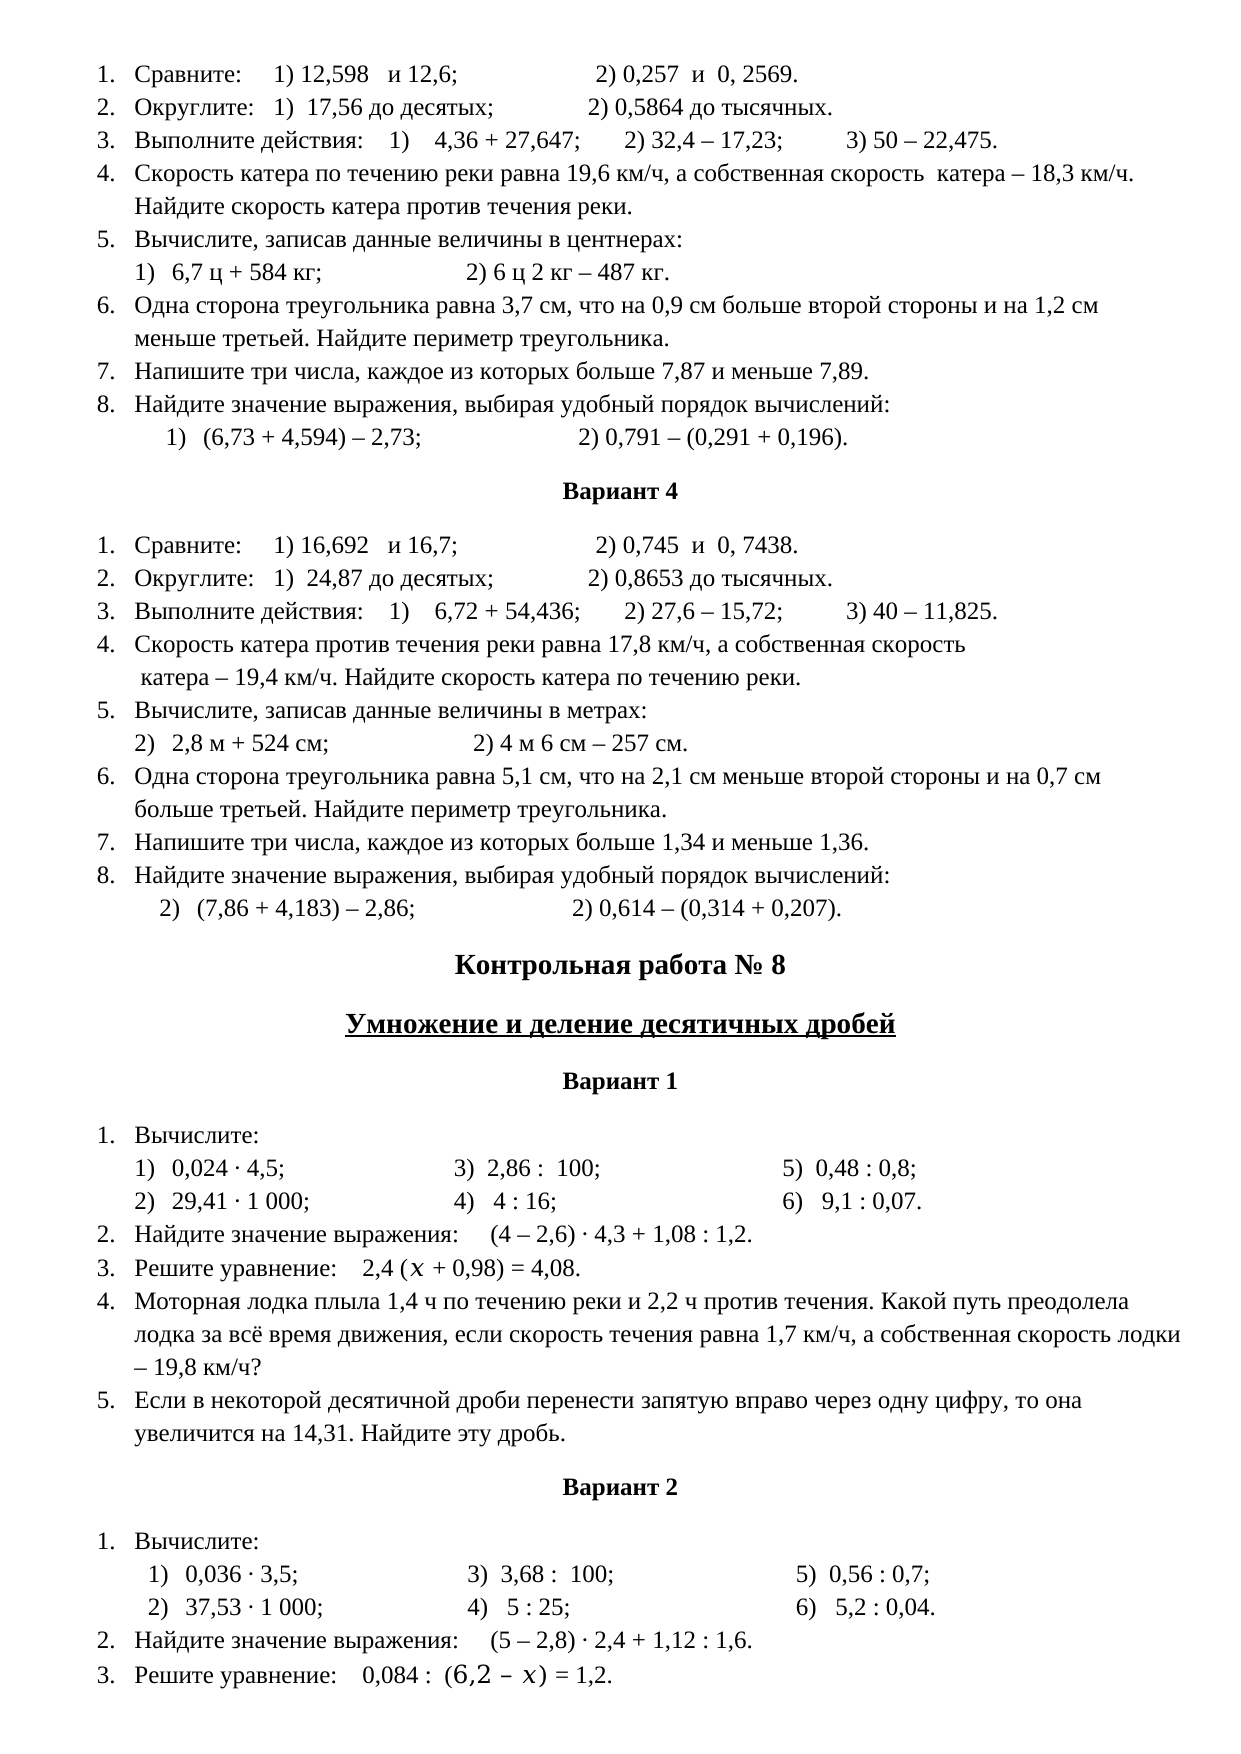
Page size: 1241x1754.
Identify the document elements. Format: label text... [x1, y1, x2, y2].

list (7,86 + 4,183) – 2,86; 2) 0,614 – (0,314 + 0,207). [159, 893, 1181, 922]
list 29,41 ∙ 1 000; 4) 4 : 16; 6) 9,1 : 0,07. [134, 1186, 1181, 1214]
list 0,024 ∙ 4,5; 3) 2,86 : 100; 5) 0,48 : 0,8; [134, 1153, 1181, 1181]
list Найдите значение выражения, выбирая удобный порядок вычислений: [97, 860, 1181, 889]
list Напишите три числа, каждое из которых больше 1,34 и меньше 1,36. [97, 827, 1181, 856]
list 0,036 ∙ 3,5; 3) 3,68 : 100; 5) 0,56 : 0,7; [148, 1559, 1181, 1588]
list Решите уравнение: 0,084 : (6,2 – 𝑥) = 1,2. [97, 1658, 1181, 1688]
list (6,73 + 4,594) – 2,73; 2) 0,791 – (0,291 + 0,196). [165, 422, 1181, 451]
list Сравните: 1) 12,598 и 12,6; 2) 0,257 и 0, 2569. [97, 59, 1181, 88]
list Моторная лодка плыла 1,4 ч по течению реки и 2,2 ч против течения. Какой путь преодолела лодка за всё время движения, если скорость течения равна 1,7 км/ч, а собственная скорость лодки – 19,8 км/ч? [97, 1286, 1181, 1381]
list Напишите три числа, каждое из которых больше 7,87 и меньше 7,89. [97, 356, 1181, 385]
list Вычислите, записав данные величины в центнерах: [97, 224, 1181, 253]
list Вычислите: [97, 1120, 1181, 1148]
text Умножение и деление десятичных дробей [59, 1006, 1181, 1040]
list Решите уравнение: 2,4 (𝑥 + 0,98) = 4,08. [97, 1252, 1181, 1282]
list Вычислите: [97, 1526, 1181, 1555]
list Одна сторона треугольника равна 5,1 см, что на 2,1 см меньше второй стороны и на 0,7 см больше третьей. Найдите периметр треугольника. [97, 761, 1181, 823]
list 37,53 ∙ 1 000; 4) 5 : 25; 6) 5,2 : 0,04. [148, 1592, 1181, 1621]
text Вариант 4 [59, 476, 1181, 505]
list Найдите значение выражения: (5 – 2,8) ∙ 2,4 + 1,12 : 1,6. [97, 1625, 1181, 1654]
text Контрольная работа № 8 [59, 947, 1181, 981]
list Округлите: 1) 17,56 до десятых; 2) 0,5864 до тысячных. [97, 92, 1181, 121]
text Вариант 1 [59, 1066, 1181, 1094]
list Найдите значение выражения, выбирая удобный порядок вычислений: [97, 389, 1181, 418]
list Выполните действия: 1) 6,72 + 54,436; 2) 27,6 – 15,72; 3) 40 – 11,825. [97, 596, 1181, 625]
list Если в некоторой десятичной дроби перенести запятую вправо через одну цифру, то она увеличится на 14,31. Найдите эту дробь. [97, 1386, 1181, 1447]
list Сравните: 1) 16,692 и 16,7; 2) 0,745 и 0, 7438. [97, 530, 1181, 559]
list 6,7 ц + 584 кг; 2) 6 ц 2 кг – 487 кг. [134, 257, 1181, 286]
list Вычислите, записав данные величины в метрах: [97, 695, 1181, 724]
list Округлите: 1) 24,87 до десятых; 2) 0,8653 до тысячных. [97, 563, 1181, 592]
list Выполните действия: 1) 4,36 + 27,647; 2) 32,4 – 17,23; 3) 50 – 22,475. [97, 125, 1181, 154]
list Скорость катера по течению реки равна 19,6 км/ч, а собственная скорость катера – 18,3 км/ч. Найдите скорость катера против течения реки. [97, 158, 1181, 220]
list Скорость катера против течения реки равна 17,8 км/ч, а собственная скорость [97, 629, 1181, 658]
list катера – 19,4 км/ч. Найдите скорость катера по течению реки. [134, 662, 1181, 691]
text Вариант 2 [59, 1472, 1181, 1501]
list 2,8 м + 524 см; 2) 4 м 6 см – 257 см. [134, 728, 1181, 757]
list Одна сторона треугольника равна 3,7 см, что на 0,9 см больше второй стороны и на 1,2 см меньше третьей. Найдите периметр треугольника. [97, 290, 1181, 352]
list Найдите значение выражения: (4 – 2,6) ∙ 4,3 + 1,08 : 1,2. [97, 1219, 1181, 1247]
